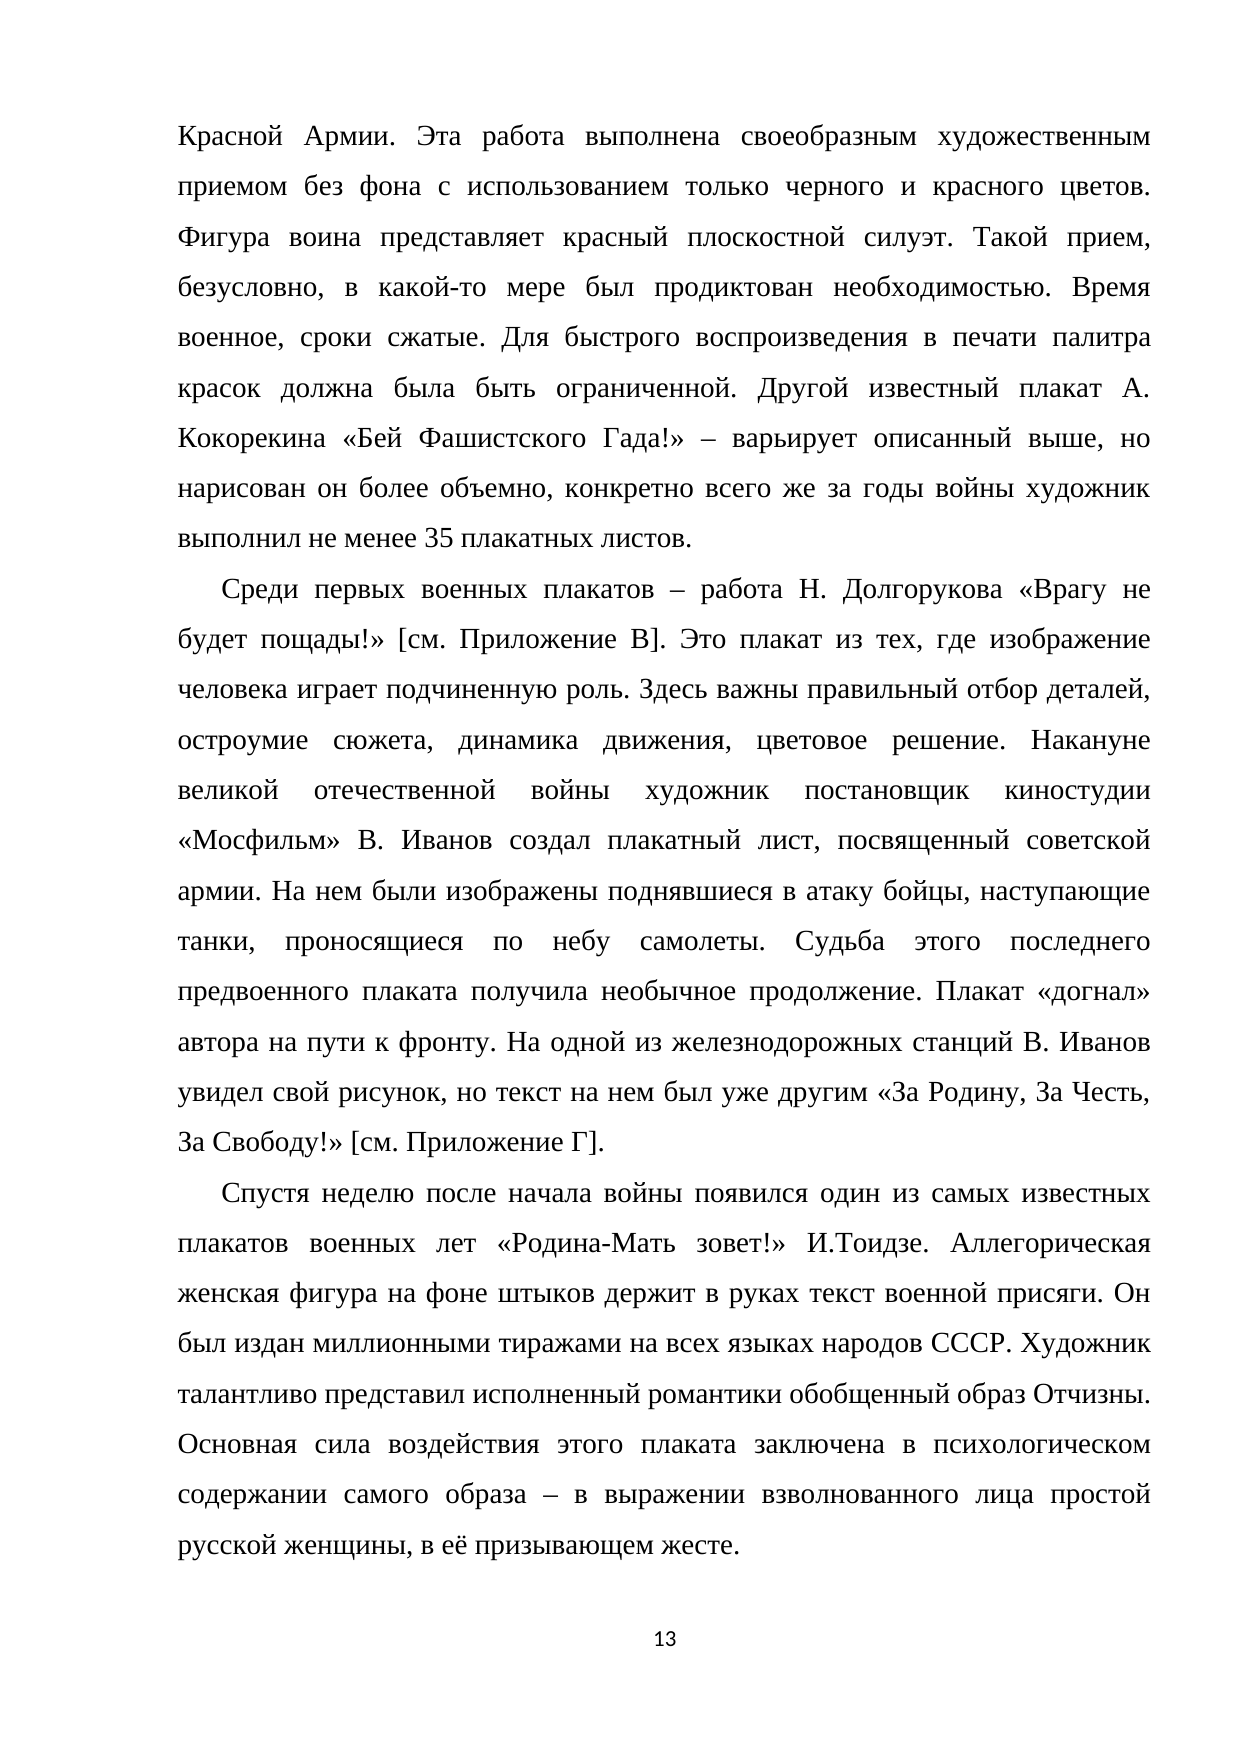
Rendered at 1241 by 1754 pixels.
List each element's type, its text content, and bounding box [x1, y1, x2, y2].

text Спустя неделю после начала войны появился один из самых известных плакатов военных лет «Родина-Мать зовет!» И.Тоидзе. Аллегорическая женская фигура на фоне штыков держит в руках текст военной присяги. Он был издан миллионными тиражами на всех языках народов СССР. Художник талантливо представил исполненный романтики обобщенный образ Отчизны. Основная сила воздействия этого плаката заключена в психологическом содержании самого образа – в выражении взволнованного лица простой русской женщины, в её призывающем жесте. [177, 1175, 1152, 1560]
text Среди первых военных плакатов – работа Н. Долгорукова «Врагу не будет пощады!» [см. Приложение В]. Это плакат из тех, где изображение человека играет подчиненную роль. Здесь важны правильный отбор деталей, остроумие сюжета, динамика движения, цветовое решение. Накануне великой отечественной войны художник постановщик киностудии «Мосфильм» В. Иванов создал плакатный лист, посвященный советской армии. На нем были изображены поднявшиеся в атаку бойцы, наступающие танки, проносящиеся по небу самолеты. Судьба этого последнего предвоенного плаката получила необычное продолжение. Плакат «догнал» автора на пути к фронту. На одной из железнодорожных станций В. Иванов увидел свой рисунок, но текст на нем был уже другим «За Родину, За Честь, За Свободу!» [см. Приложение Г]. [177, 571, 1152, 1158]
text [177, 118, 1152, 554]
